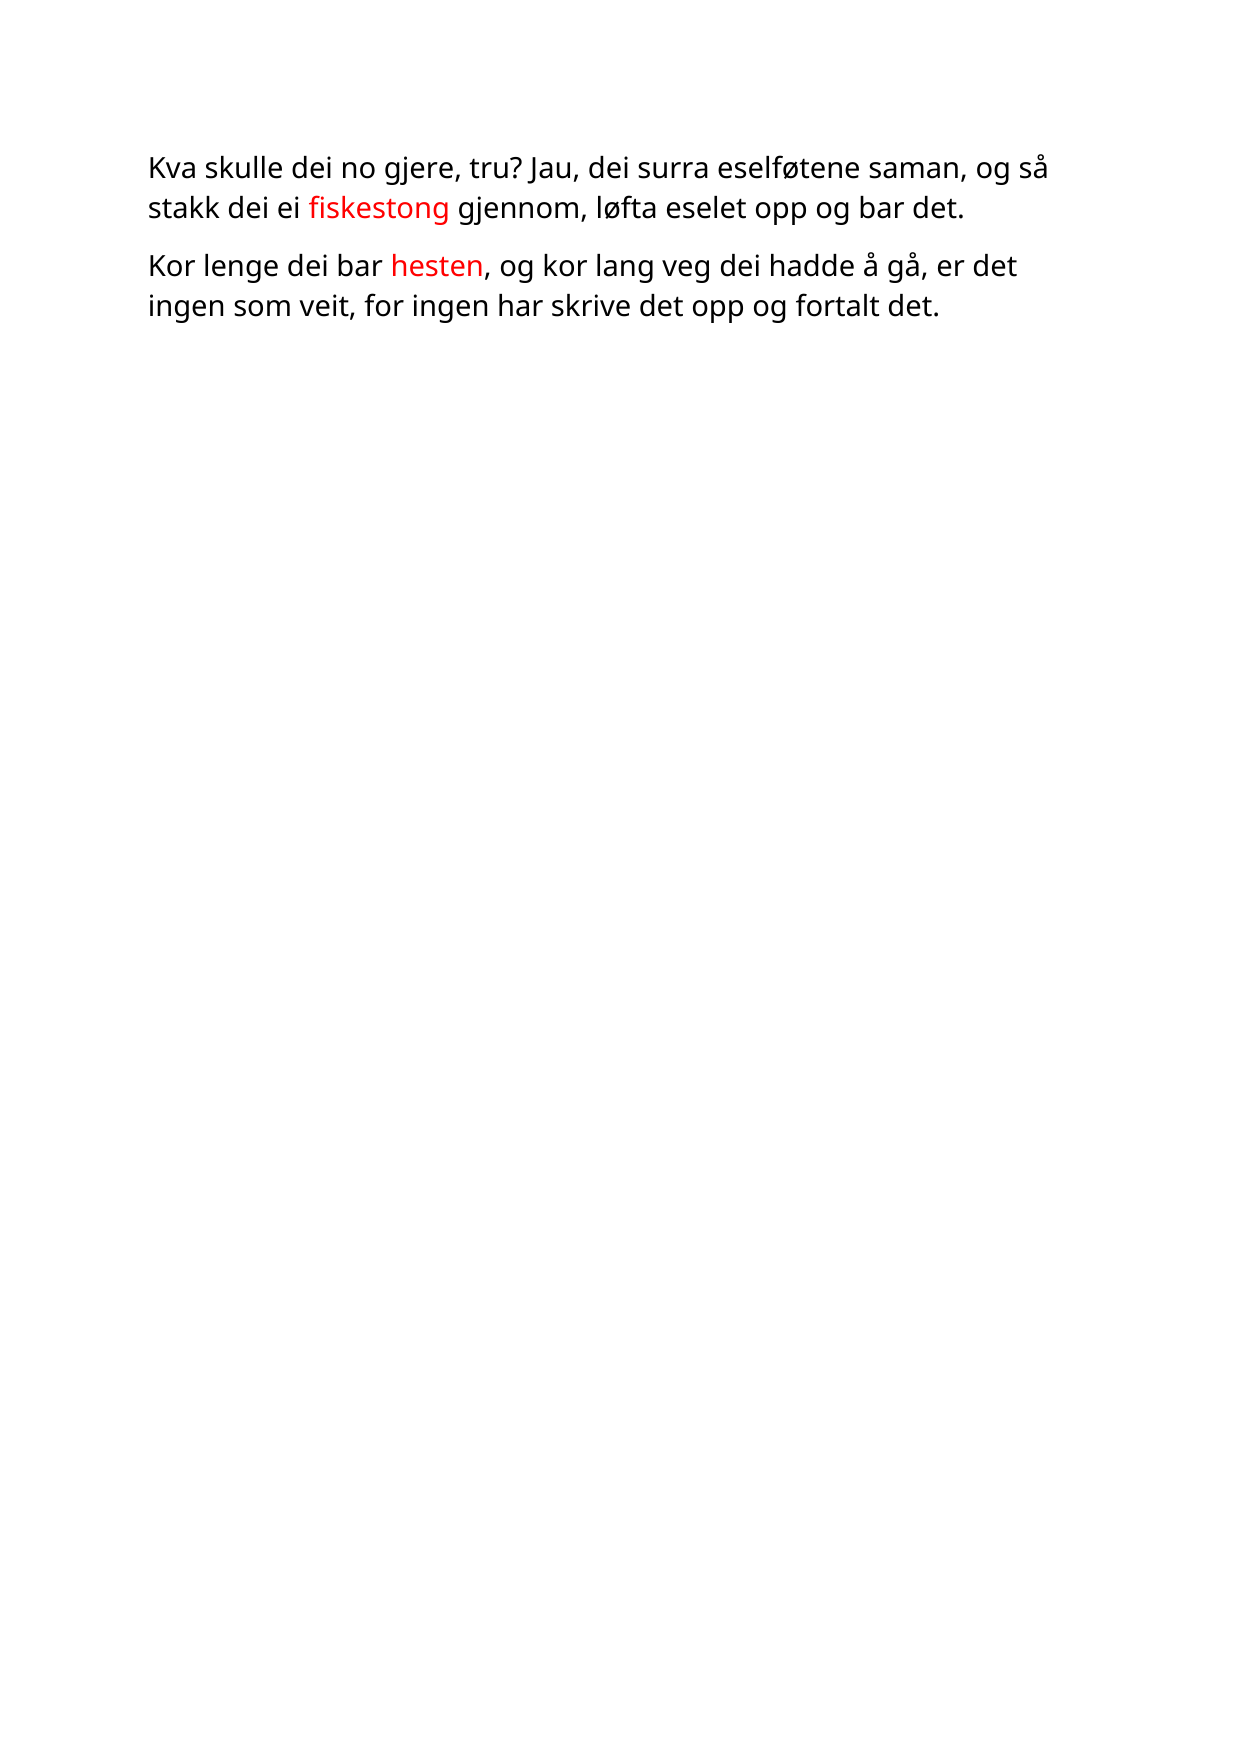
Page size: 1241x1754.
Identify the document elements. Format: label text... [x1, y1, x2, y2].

text Kva skulle dei no gjere, tru? Jau, dei surra eselføtene saman, og så stakk dei ei fiskestong gjennom, løfta eselet opp og bar det. [148, 148, 1093, 227]
text Kor lenge dei bar hesten, og kor lang veg dei hadde å gå, er det ingen som veit, for ingen har skrive det opp og fortalt det. [148, 246, 1093, 325]
